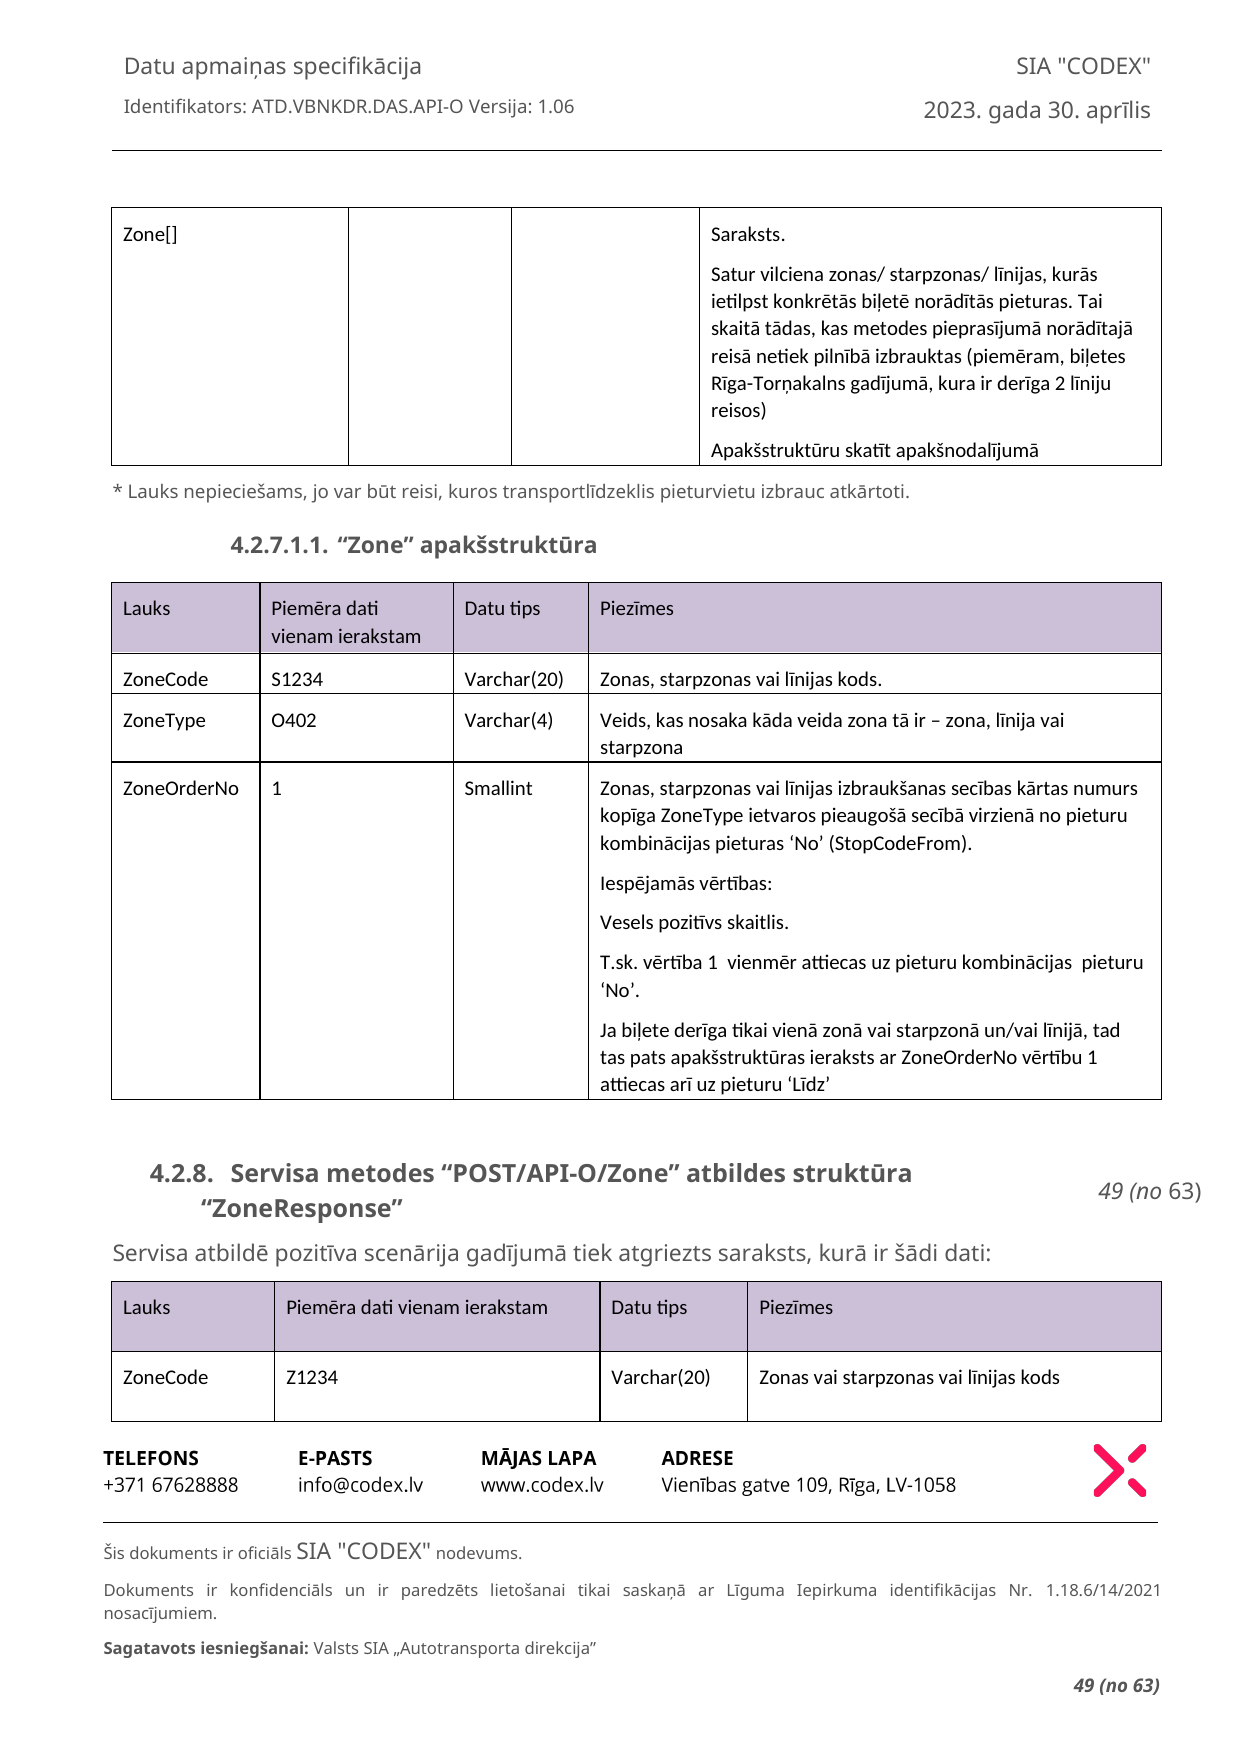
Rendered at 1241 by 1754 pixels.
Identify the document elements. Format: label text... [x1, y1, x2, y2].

table_cell Zonas, starpzonas vai līnijas kods. [589, 654, 1161, 693]
table_header Piemēra dati vienam ierakstam [261, 583, 453, 652]
table_cell ZoneOrderNo [112, 763, 259, 1099]
table_header Piezīmes [589, 583, 1161, 652]
text * Lauks nepieciešams, jo var būt reisi, kuros transportlīdzeklis pieturvietu izbrauc atkārtoti. [112, 478, 1162, 504]
table_header Lauks [112, 583, 259, 652]
table_cell Varchar(4) [454, 694, 588, 761]
table_header Datu tips [454, 583, 588, 652]
table_header Piezīmes [748, 1282, 1161, 1351]
table_cell ZoneCode [112, 654, 259, 693]
table_cell ZoneCode [112, 1352, 274, 1421]
table_cell Smallint [454, 763, 588, 1099]
table_cell S1234 [261, 654, 453, 693]
subtitle “Zone” apakšstruktūra [217, 529, 1162, 560]
table_cell O402 [261, 694, 453, 761]
table_header Lauks [112, 1282, 274, 1351]
table_cell Saraksts. Satur vilciena zonas/ starpzonas/ līnijas, kurās ietilpst konkrētās biļetē norādītās pieturas. Tai skaitā tādas, kas metodes pieprasījumā norādītajā reisā netiek pilnībā izbrauktas (piemēram, biļetes Rīga-Torņakalns gadījumā, kura ir derīga 2 līniju reisos) Apakšstruktūru skatīt apakšnodalījumā [700, 208, 1161, 465]
table_cell [349, 208, 511, 465]
table_cell Varchar(20) [454, 654, 588, 693]
text Servisa atbildē pozitīva scenārija gadījumā tiek atgriezts saraksts, kurā ir šādi dati: [112, 1237, 1162, 1268]
table_cell Z1234 [275, 1352, 599, 1421]
table_cell [512, 208, 699, 465]
table_header Piemēra dati vienam ierakstam [275, 1282, 599, 1351]
picture [1093, 1444, 1147, 1497]
table_cell 1 [261, 763, 453, 1099]
subtitle Servisa metodes “POST/API-O/Zone” atbildes struktūra “ZoneResponse” [149, 1156, 1162, 1224]
table_cell ZoneType [112, 694, 259, 761]
table_cell Zonas vai starpzonas vai līnijas kods [748, 1352, 1161, 1421]
table_cell Zone[] [112, 208, 348, 465]
table_cell Zonas, starpzonas vai līnijas izbraukšanas secības kārtas numurs kopīga ZoneType ietvaros pieaugošā secībā virzienā no pieturu kombinācijas pieturas ‘No’ (StopCodeFrom). Iespējamās vērtības: Vesels pozitīvs skaitlis. T.sk. vērtība 1 vienmēr attiecas uz pieturu kombinācijas pieturu ‘No’. Ja biļete derīga tikai vienā zonā vai starpzonā un/vai līnijā, tad tas pats apakšstruktūras ieraksts ar ZoneOrderNo vērtību 1 attiecas arī uz pieturu ‘Līdz’ [589, 763, 1161, 1099]
table_header Datu tips [601, 1282, 747, 1351]
picture [103, 1444, 957, 1497]
table_cell Varchar(20) [601, 1352, 747, 1421]
table_cell Veids, kas nosaka kāda veida zona tā ir – zona, līnija vai starpzona [589, 694, 1161, 761]
